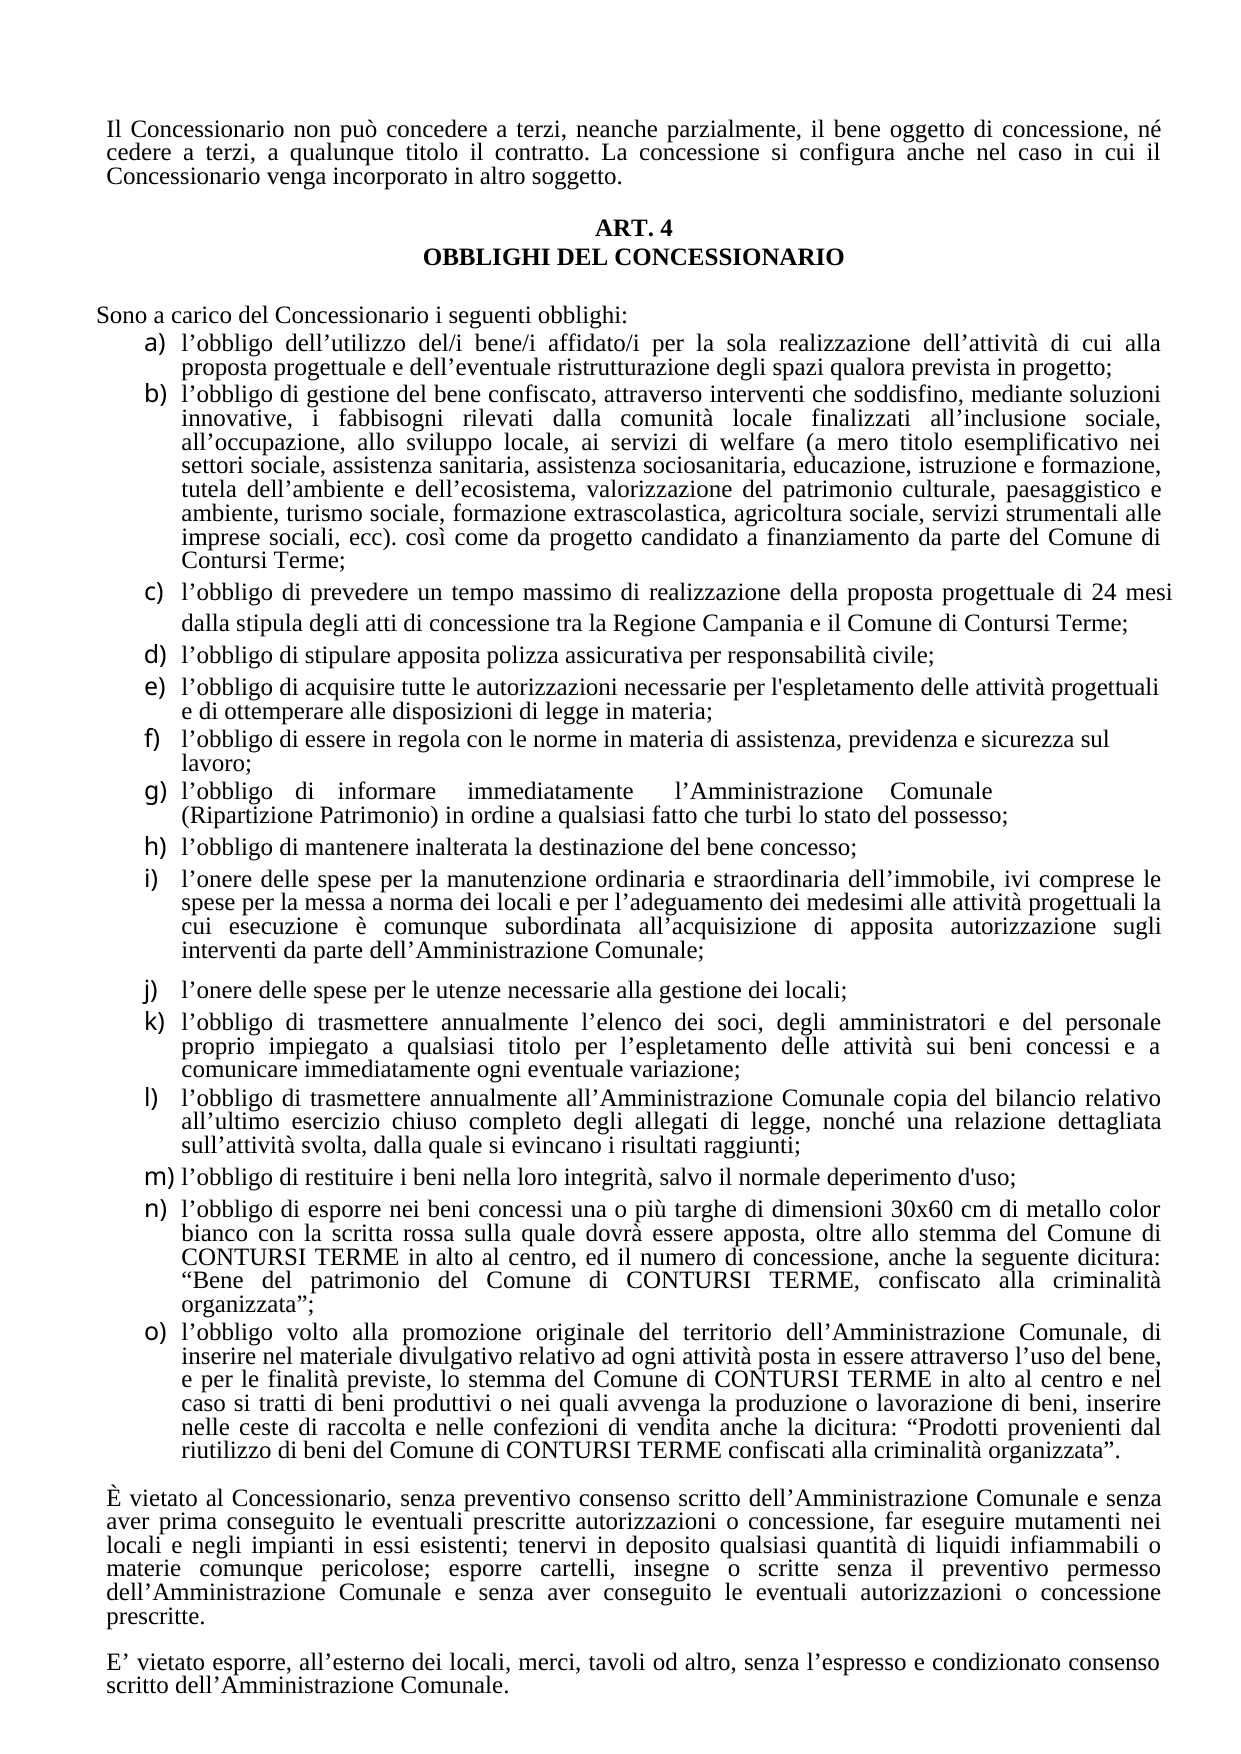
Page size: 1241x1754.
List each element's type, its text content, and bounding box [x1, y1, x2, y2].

list l’obbligo di acquisire tutte le autorizzazioni necessarie per l'espletamento delle attività progettuali e di ottemperare alle disposizioni di legge in materia; [144, 673, 1160, 724]
list l’onere delle spese per le utenze necessarie alla gestione dei locali; [143, 971, 1173, 1006]
list l’obbligo di esporre nei beni concessi una o più targhe di dimensioni 30x60 cm di metallo color bianco con la scritta rossa sulla quale dovrà essere apposta, oltre allo stemma del Comune di CONTURSI TERME in alto al centro, ed il numero di concessione, anche la seguente dicitura: “Bene del patrimonio del Comune di CONTURSI TERME, confiscato alla criminalità organizzata”; [144, 1195, 1162, 1318]
text ART. 4 [428, 213, 840, 242]
text E’ vietato esporre, all’esterno dei locali, merci, tavoli od altro, senza l’espresso e condizionato consenso scritto dell’Amministrazione Comunale. [106, 1652, 1161, 1698]
list l’obbligo volto alla promozione originale del territorio dell’Amministrazione Comunale, di inserire nel materiale divulgativo relativo ad ogni attività posta in essere attraverso l’uso del bene, e per le finalità previste, lo stemma del Comune di CONTURSI TERME in alto al centro e nel caso si tratti di beni produttivi o nei quali avvenga la produzione o lavorazione di beni, inserire nelle ceste di raccolta e nelle confezioni di vendita anche la dicitura: “Prodotti provenienti dal riutilizzo di beni del Comune di CONTURSI TERME confiscati alla criminalità organizzata”. [144, 1318, 1163, 1464]
list l’obbligo di informare immediatamente l’Amministrazione Comunale (Ripartizione Patrimonio) in ordine a qualsiasi fatto che turbi lo stato del possesso; [144, 777, 1154, 828]
text Sono a carico del Concessionario i seguenti obblighi: [96, 300, 1173, 329]
list l’obbligo di trasmettere annualmente l’elenco dei soci, degli amministratori e del personale proprio impiegato a qualsiasi titolo per l’espletamento delle attività sui beni concessi e a comunicare immediatamente ogni eventuale variazione; [144, 1008, 1162, 1083]
text È vietato al Concessionario, senza preventivo consenso scritto dell’Amministrazione Comunale e senza aver prima conseguito le eventuali prescritte autorizzazioni o concessione, far eseguire mutamenti nei locali e negli impianti in essi esistenti; tenervi in deposito qualsiasi quantità di liquidi infiammabili o materie comunque pericolose; esporre cartelli, insegne o scritte senza il preventivo permesso dell’Amministrazione Comunale e senza aver conseguito le eventuali autorizzazioni o concessione prescritte. [106, 1488, 1163, 1629]
list l’obbligo dell’utilizzo del/i bene/i affidato/i per la sola realizzazione dell’attività di cui alla proposta progettuale e dell’eventuale ristrutturazione degli spazi qualora prevista in progetto; [144, 329, 1162, 380]
list l’obbligo di stipulare apposita polizza assicurativa per responsabilità civile; [143, 637, 1173, 671]
list l’obbligo di essere in regola con le norme in materia di assistenza, previdenza e sicurezza sul lavoro; [144, 725, 1111, 777]
list l’obbligo di prevedere un tempo massimo di realizzazione della proposta progettuale di 24 mesi dalla stipula degli atti di concessione tra la Regione Campania e il Comune di Contursi Terme; [144, 574, 1173, 637]
list l’obbligo di gestione del bene confiscato, attraverso interventi che soddisfino, mediante soluzioni innovative, i fabbisogni rilevati dalla comunità locale finalizzati all’inclusione sociale, all’occupazione, allo sviluppo locale, ai servizi di welfare (a mero titolo esemplificativo nei settori sociale, assistenza sanitaria, assistenza sociosanitaria, educazione, istruzione e formazione, tutela dell’ambiente e dell’ecosistema, valorizzazione del patrimonio culturale, paesaggistico e ambiente, turismo sociale, formazione extrascolastica, agricoltura sociale, servizi strumentali alle imprese sociali, ecc). così come da progetto candidato a finanziamento da parte del Comune di Contursi Terme; [144, 381, 1162, 574]
list l’obbligo di trasmettere annualmente all’Amministrazione Comunale copia del bilancio relativo all’ultimo esercizio chiuso completo degli allegati di legge, nonché una relazione dettagliata sull’attività svolta, dalla quale si evincano i risultati raggiunti; [144, 1084, 1162, 1159]
list l’obbligo di mantenere inalterata la destinazione del bene concesso; [143, 828, 1173, 862]
text Il Concessionario non può concedere a terzi, neanche parzialmente, il bene oggetto di concessione, né cedere a terzi, a qualunque titolo il contratto. La concessione si configura anche nel caso in cui il Concessionario venga incorporato in altro soggetto. [106, 119, 1162, 189]
text OBBLIGHI DEL CONCESSIONARIO [172, 242, 1096, 271]
list l’obbligo di restituire i beni nella loro integrità, salvo il normale deperimento d'uso; [143, 1159, 1173, 1193]
list l’onere delle spese per la manutenzione ordinaria e straordinaria dell’immobile, ivi comprese le spese per la messa a norma dei locali e per l’adeguamento dei medesimi alle attività progettuali la cui esecuzione è comunque subordinata all’acquisizione di apposita autorizzazione sugli interventi da parte dell’Amministrazione Comunale; [144, 865, 1162, 963]
